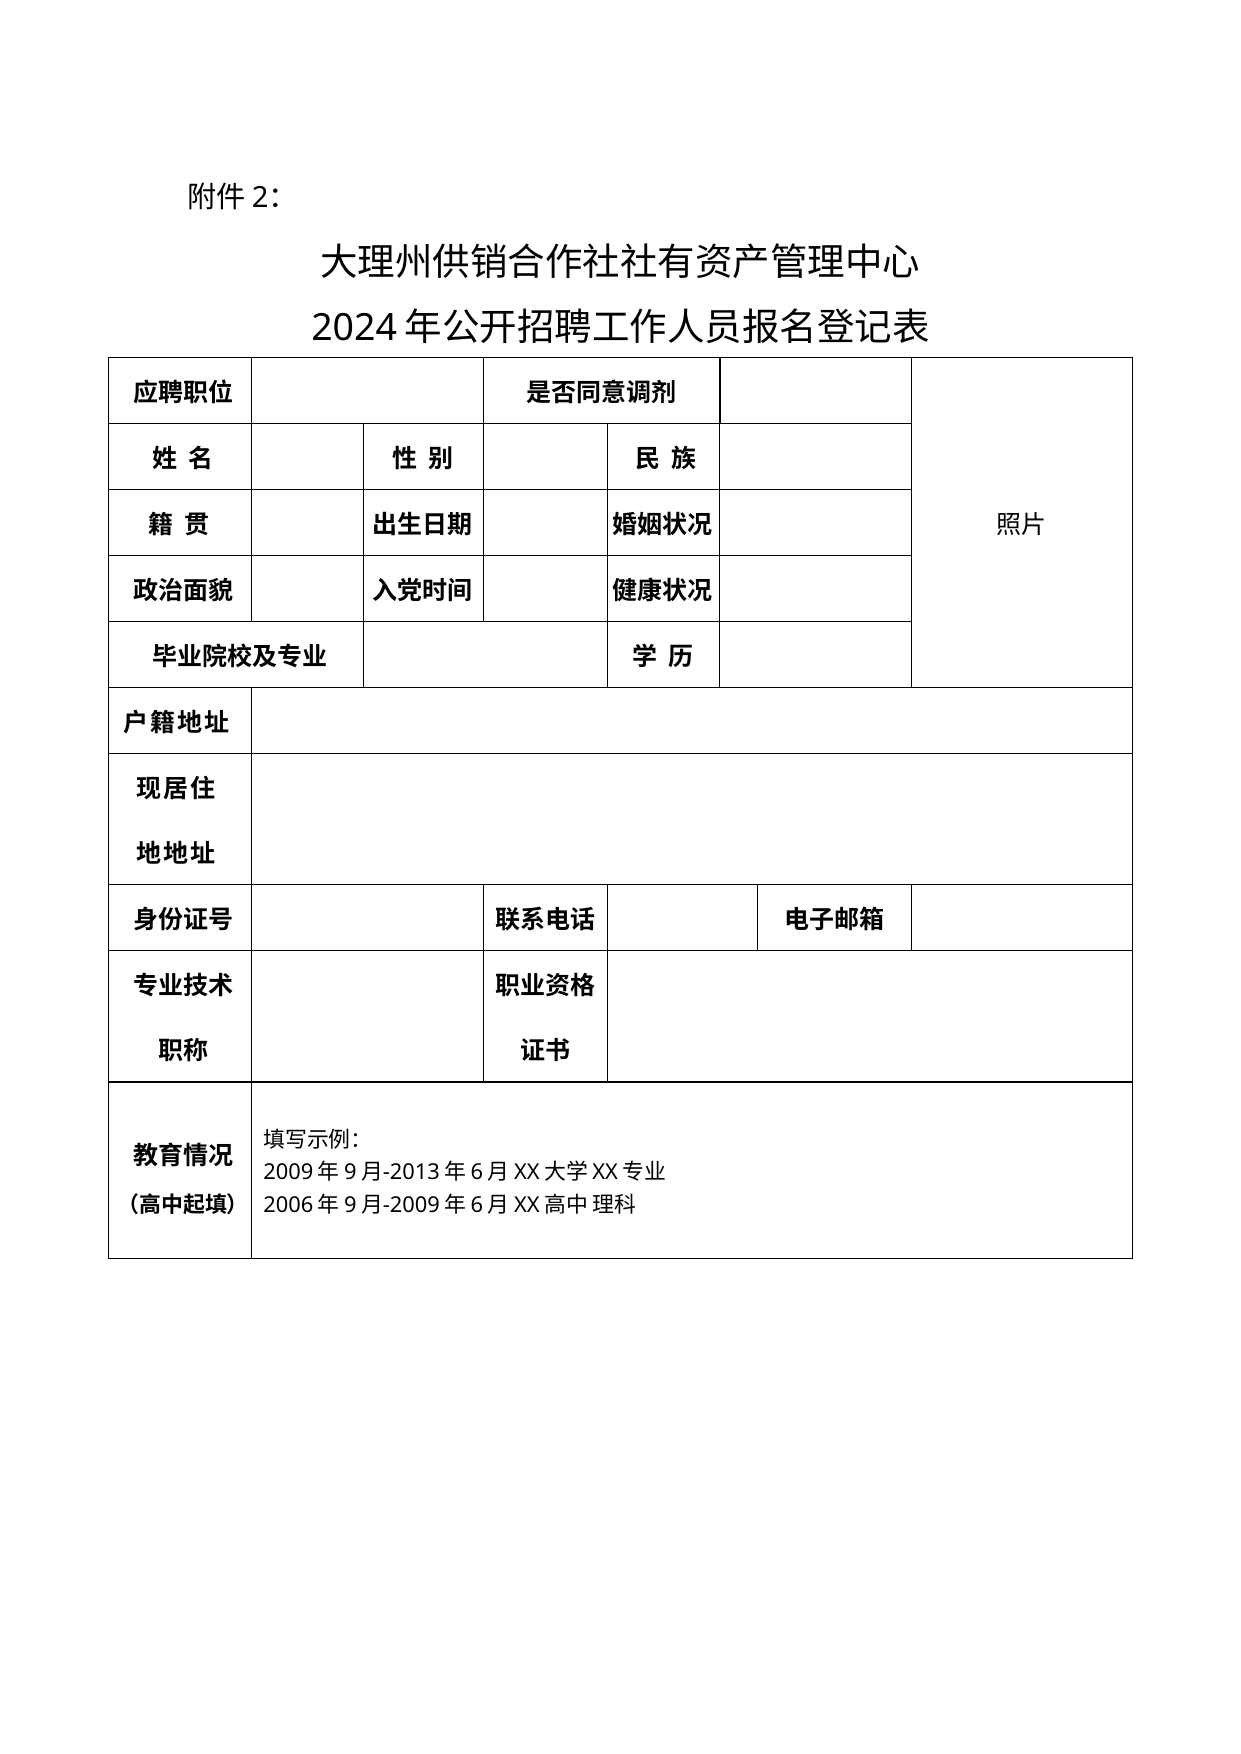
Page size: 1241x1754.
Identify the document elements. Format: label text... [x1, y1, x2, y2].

table_cell [252, 688, 1132, 753]
table_cell 婚姻状况 [608, 490, 719, 555]
table_cell 职业资格证书 [484, 951, 607, 1081]
table_cell [364, 622, 607, 687]
table_cell [252, 556, 363, 621]
table_cell [252, 951, 483, 1081]
table_cell 姓 名 [109, 424, 251, 489]
table_header [252, 358, 483, 423]
table_cell 出生日期 [364, 490, 483, 555]
text 大理州供销合作社社有资产管理中心 [187, 227, 1053, 292]
table_cell 教育情况 （高中起填） [109, 1083, 251, 1258]
table_cell [484, 556, 607, 621]
table_cell [484, 424, 607, 489]
table_cell 联系电话 [484, 885, 607, 950]
table_cell [720, 424, 911, 489]
table_cell [720, 556, 911, 621]
table_cell 政治面貌 [109, 556, 251, 621]
table_cell [720, 490, 911, 555]
table_cell 民 族 [608, 424, 719, 489]
table_cell [252, 424, 363, 489]
table_cell 现居住 地地址 [109, 754, 251, 884]
table_header [721, 358, 911, 423]
text 2024年公开招聘工作人员报名登记表 [187, 292, 1053, 357]
table_cell 入党时间 [364, 556, 483, 621]
table_cell 籍 贯 [109, 490, 251, 555]
table_cell 填写示例： 2009年9月-2013年6月 XX大学XX专业 2006年9月-2009年6月 XX高中 理科 [252, 1083, 1132, 1258]
table_cell [608, 951, 1132, 1081]
table_cell 电子邮箱 [758, 885, 911, 950]
table_header 应聘职位 [109, 358, 251, 423]
table_cell 专业技术 职称 [109, 951, 251, 1081]
table_cell [912, 885, 1132, 950]
table_cell [484, 490, 607, 555]
text 附件2： [187, 162, 1053, 227]
table_cell [252, 490, 363, 555]
table_cell [608, 885, 757, 950]
table_cell 身份证号 [109, 885, 251, 950]
table_header 照片 [912, 358, 1132, 687]
table_cell [252, 885, 483, 950]
table_cell 学 历 [608, 622, 719, 687]
table_cell 健康状况 [608, 556, 719, 621]
table_cell [720, 622, 911, 687]
table_cell 性 别 [364, 424, 483, 489]
table_header 是否同意调剂 [484, 358, 719, 423]
table_cell 毕业院校及专业 [109, 622, 363, 687]
table_cell 户籍地址 [109, 688, 251, 753]
table_cell [252, 754, 1132, 884]
